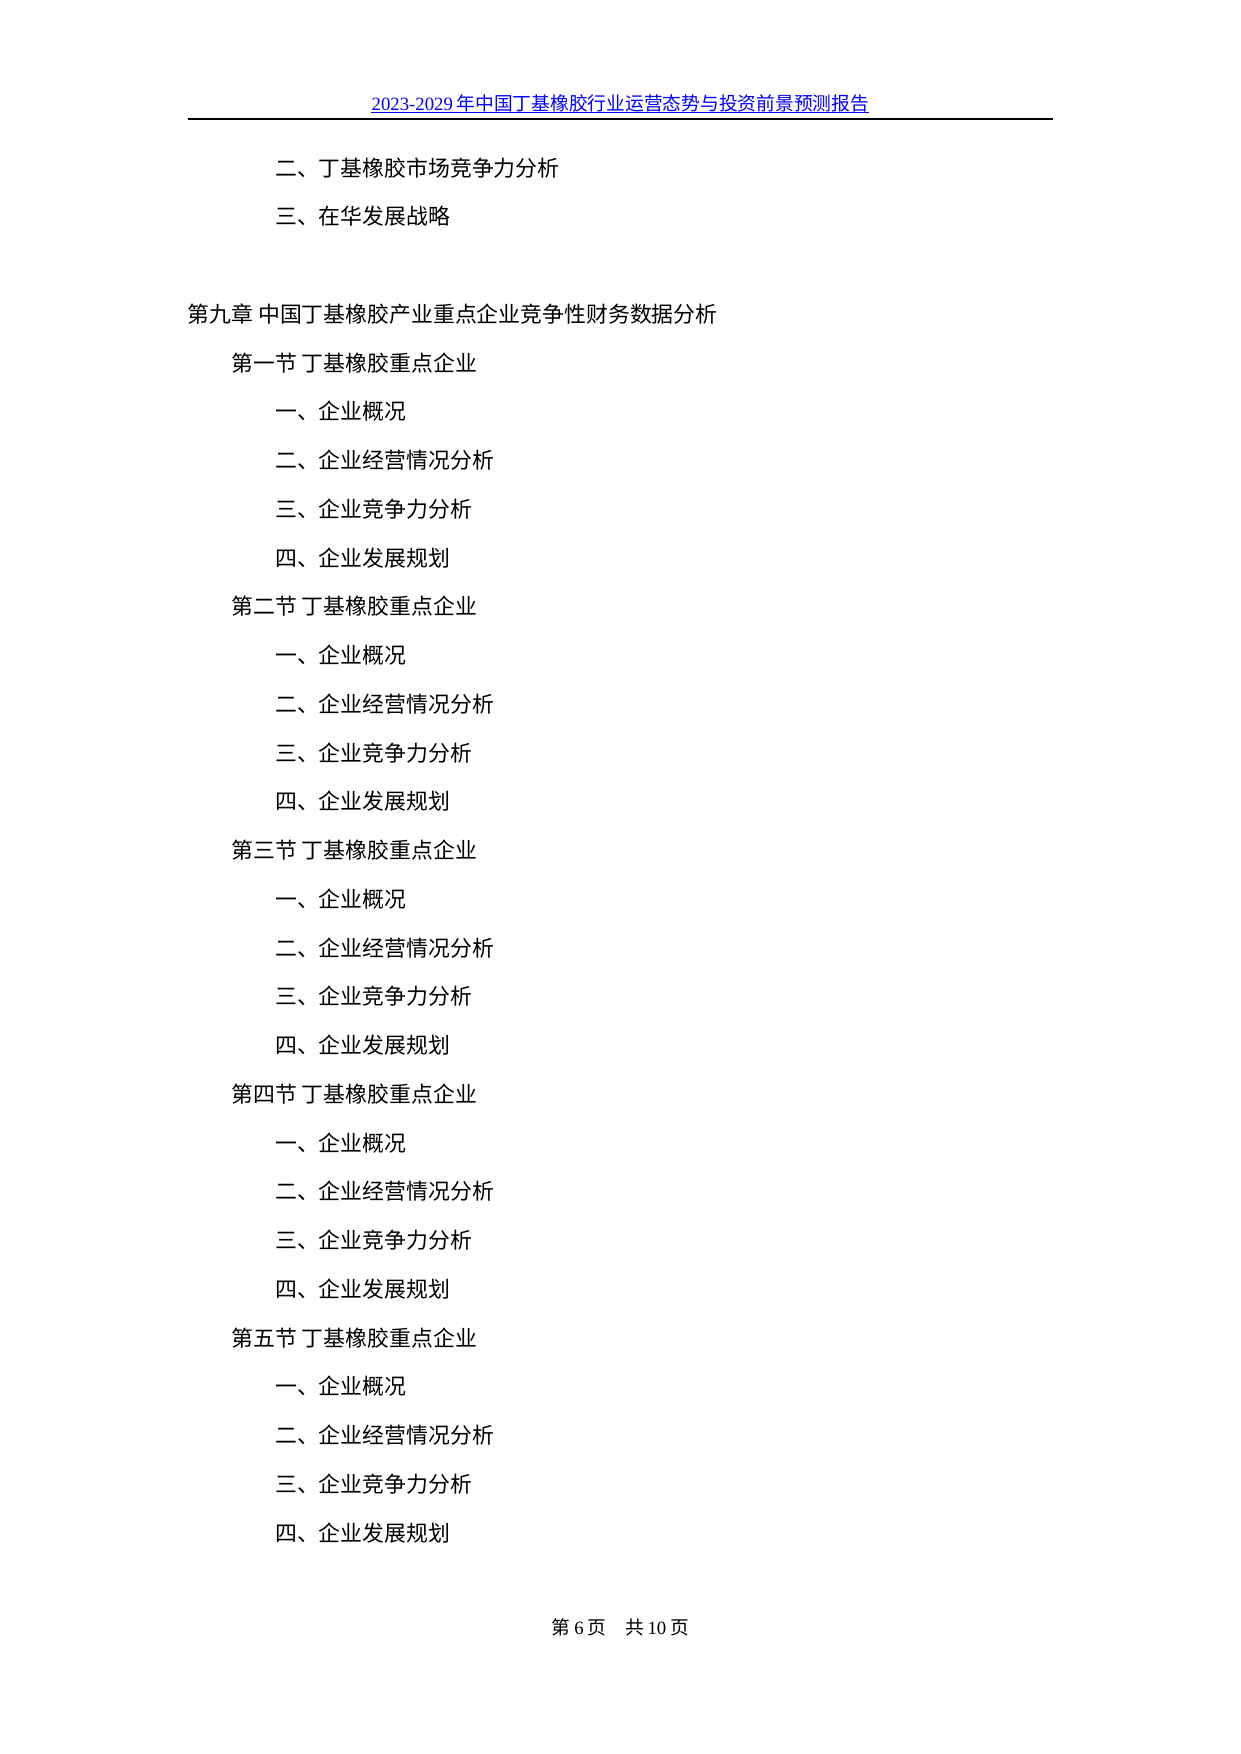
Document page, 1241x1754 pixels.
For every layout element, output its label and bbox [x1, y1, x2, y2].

text [187, 150, 1053, 1548]
